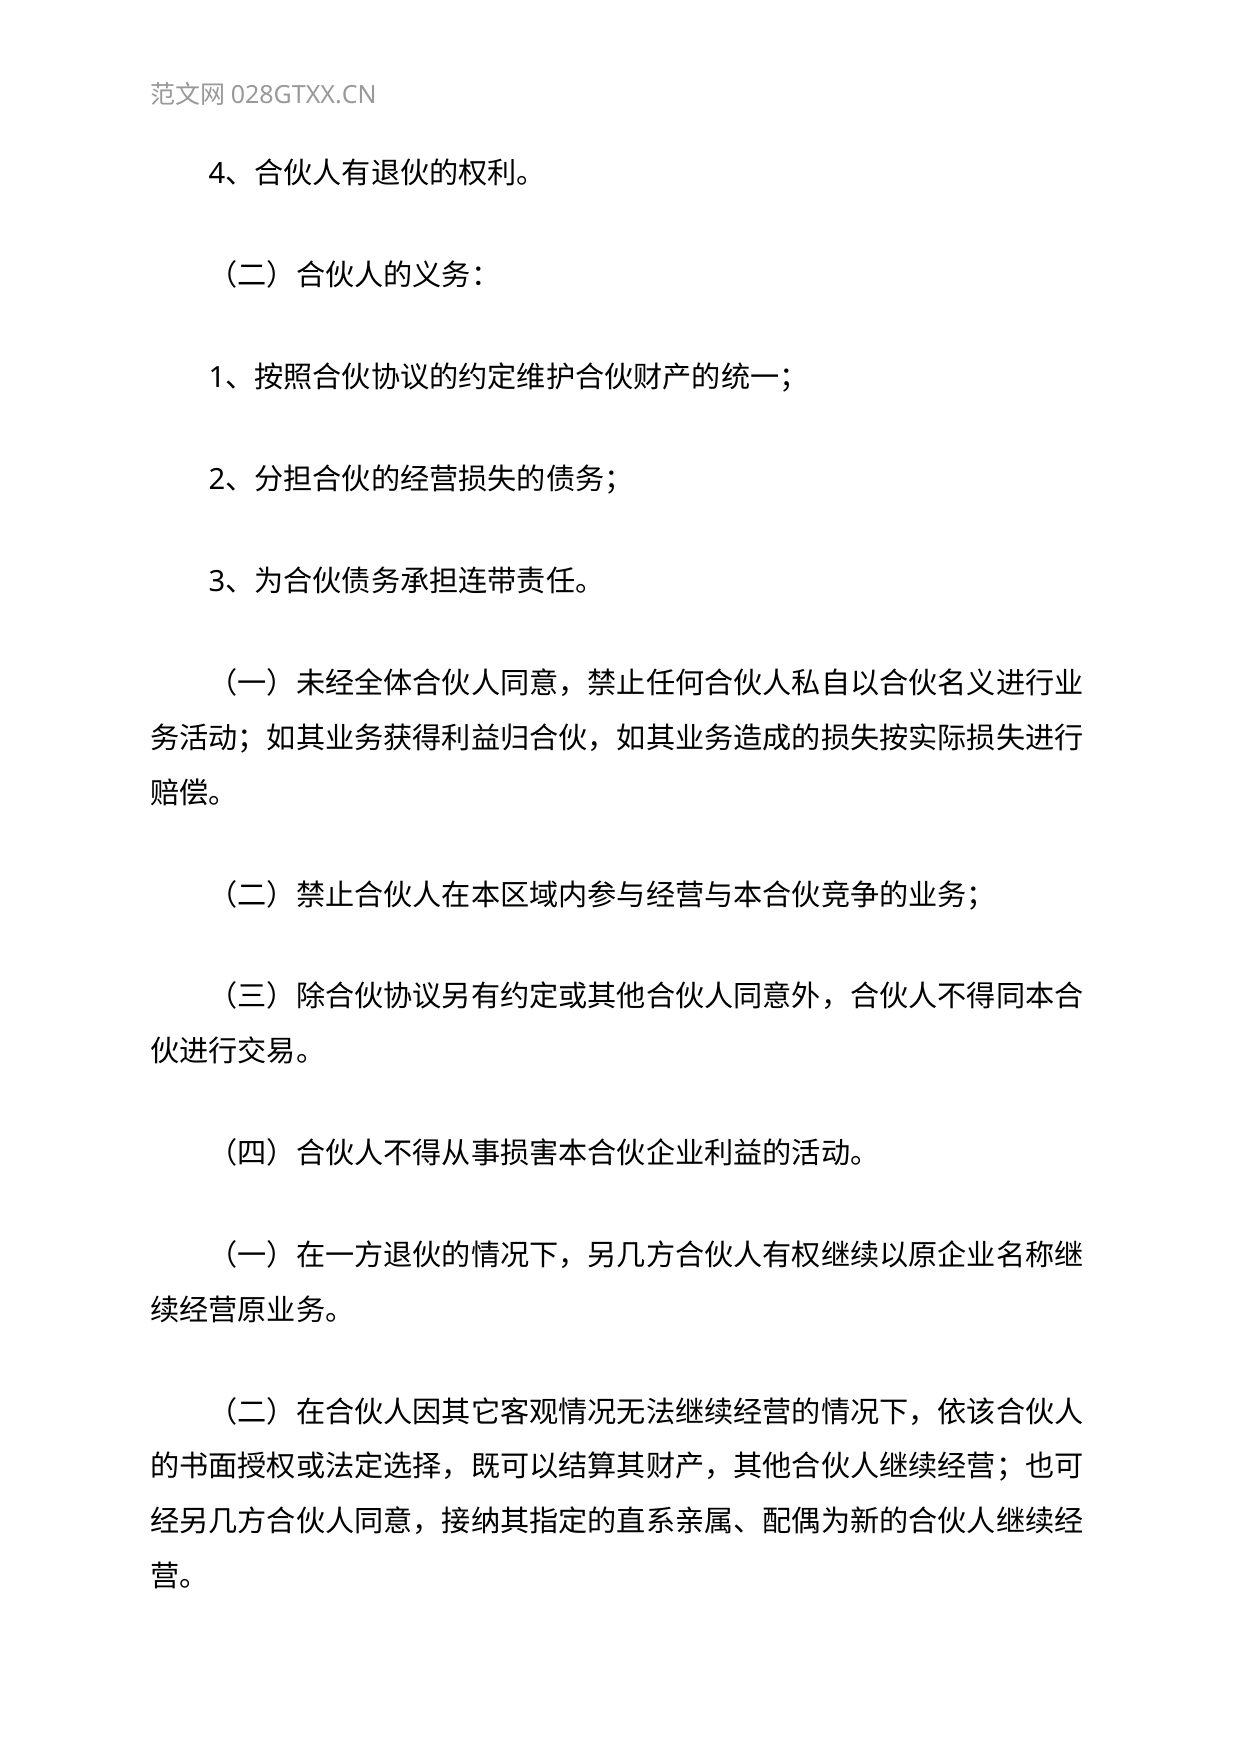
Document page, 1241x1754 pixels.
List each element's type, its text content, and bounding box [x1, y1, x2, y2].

text （三）除合伙协议另有约定或其他合伙人同意外，合伙人不得同本合伙进行交易。 [150, 973, 1090, 1070]
text 2、分担合伙的经营损失的债务； [150, 456, 1090, 498]
text 4、合伙人有退伙的权利。 [150, 150, 1090, 192]
text （二）合伙人的义务： [150, 252, 1090, 294]
text （一）在一方退伙的情况下，另几方合伙人有权继续以原企业名称继续经营原业务。 [150, 1231, 1090, 1329]
text （二）禁止合伙人在本区域内参与经营与本合伙竞争的业务； [150, 871, 1090, 913]
text （四）合伙人不得从事损害本合伙企业利益的活动。 [150, 1130, 1090, 1172]
text 1、按照合伙协议的约定维护合伙财产的统一； [150, 354, 1090, 396]
text （一）未经全体合伙人同意，禁止任何合伙人私自以合伙名义进行业务活动；如其业务获得利益归合伙，如其业务造成的损失按实际损失进行赔偿。 [150, 660, 1090, 812]
text 3、为合伙债务承担连带责任。 [150, 558, 1090, 600]
text （二）在合伙人因其它客观情况无法继续经营的情况下，依该合伙人的书面授权或法定选择，既可以结算其财产，其他合伙人继续经营；也可经另几方合伙人同意，接纳其指定的直系亲属、配偶为新的合伙人继续经营。 [150, 1388, 1090, 1595]
